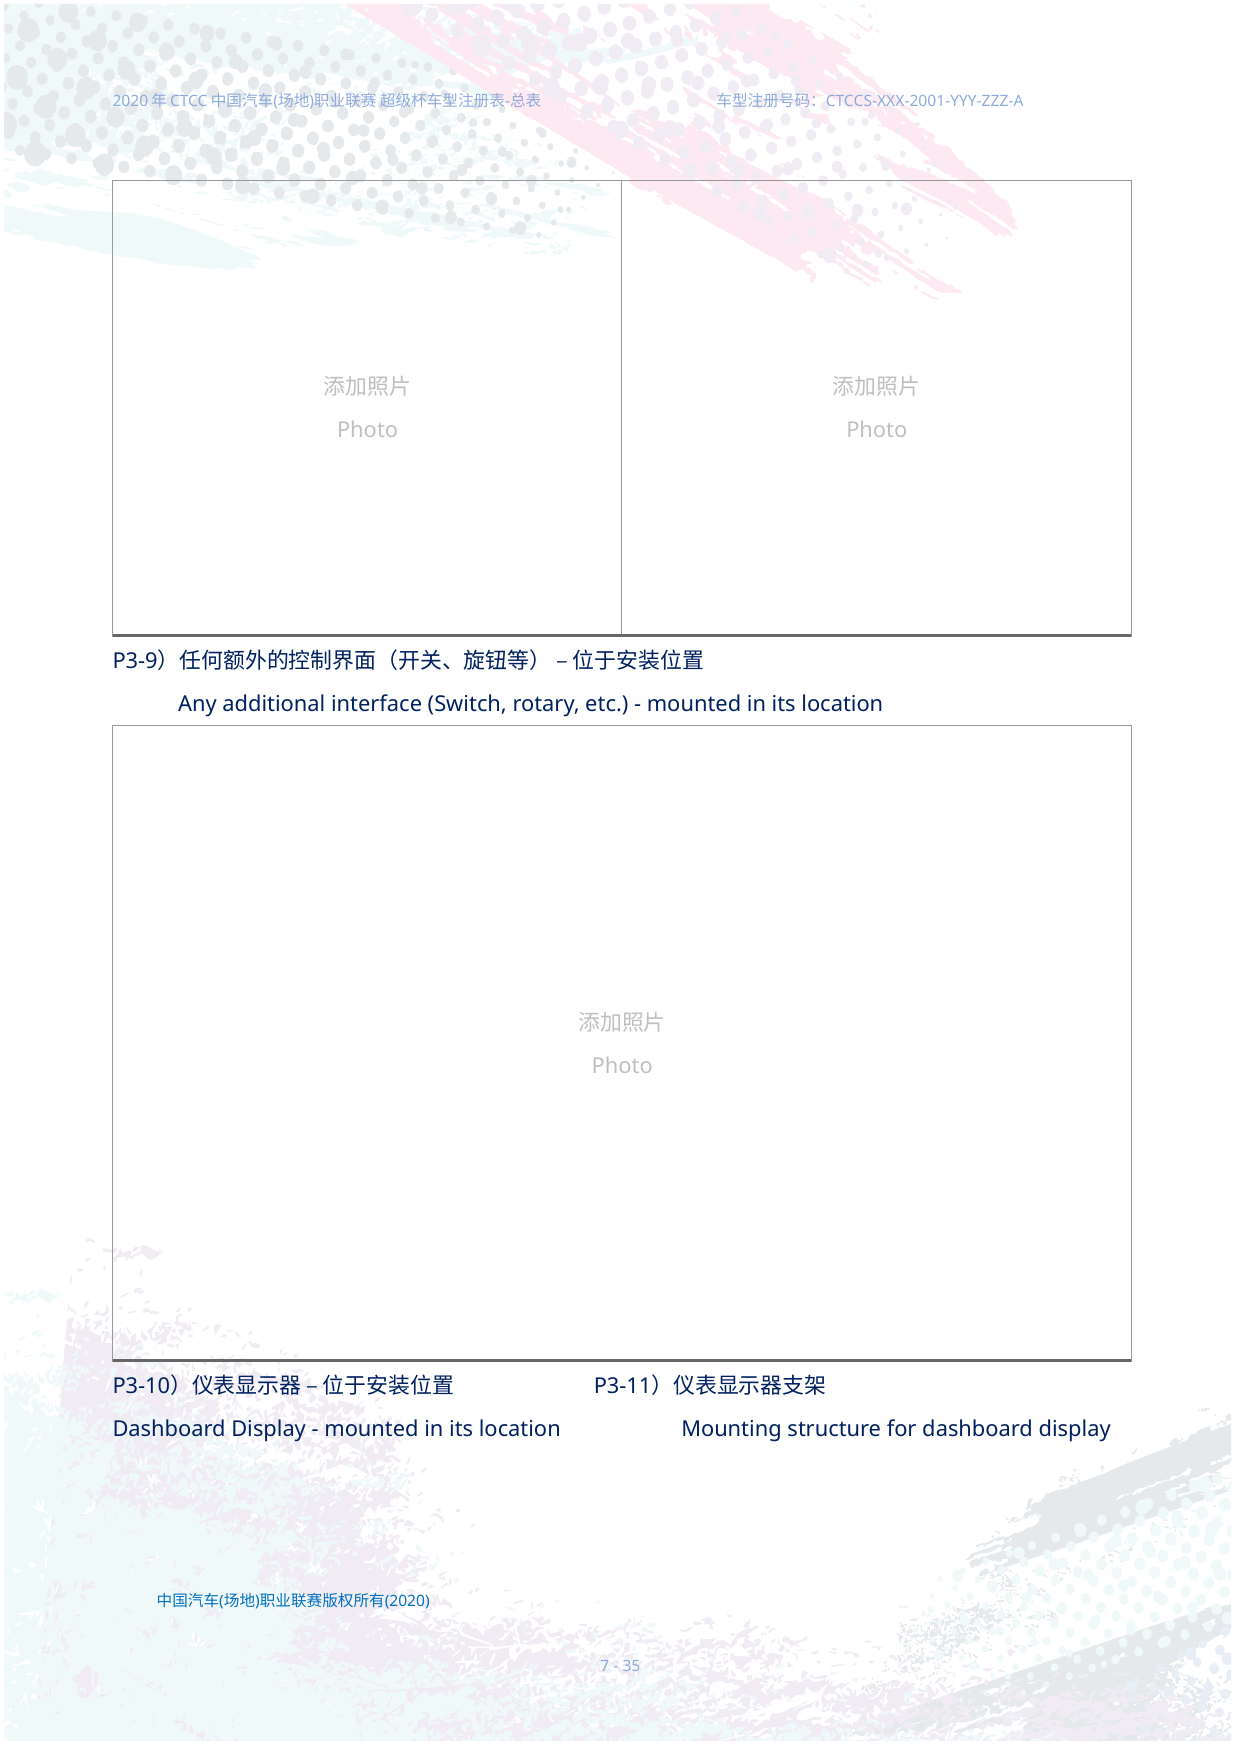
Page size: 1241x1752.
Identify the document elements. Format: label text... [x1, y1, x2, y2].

table_header 添加照片 Photo [113, 181, 621, 634]
table_header 添加照片 Photo [113, 726, 1131, 1359]
picture [0, 0, 1238, 1748]
text Dashboard Display - mounted in its location Mounting structure for dashboard display [112, 1406, 1128, 1450]
table_header 添加照片 Photo [622, 181, 1131, 634]
text P3-9）任何额外的控制界面（开关、旋钮等） – 位于安装位置 [112, 637, 1128, 681]
text Any additional interface (Switch, rotary, etc.) - mounted in its location [112, 681, 1128, 725]
text P3-10）仪表显示器 – 位于安装位置 P3-11）仪表显示器支架 [112, 1362, 1128, 1406]
